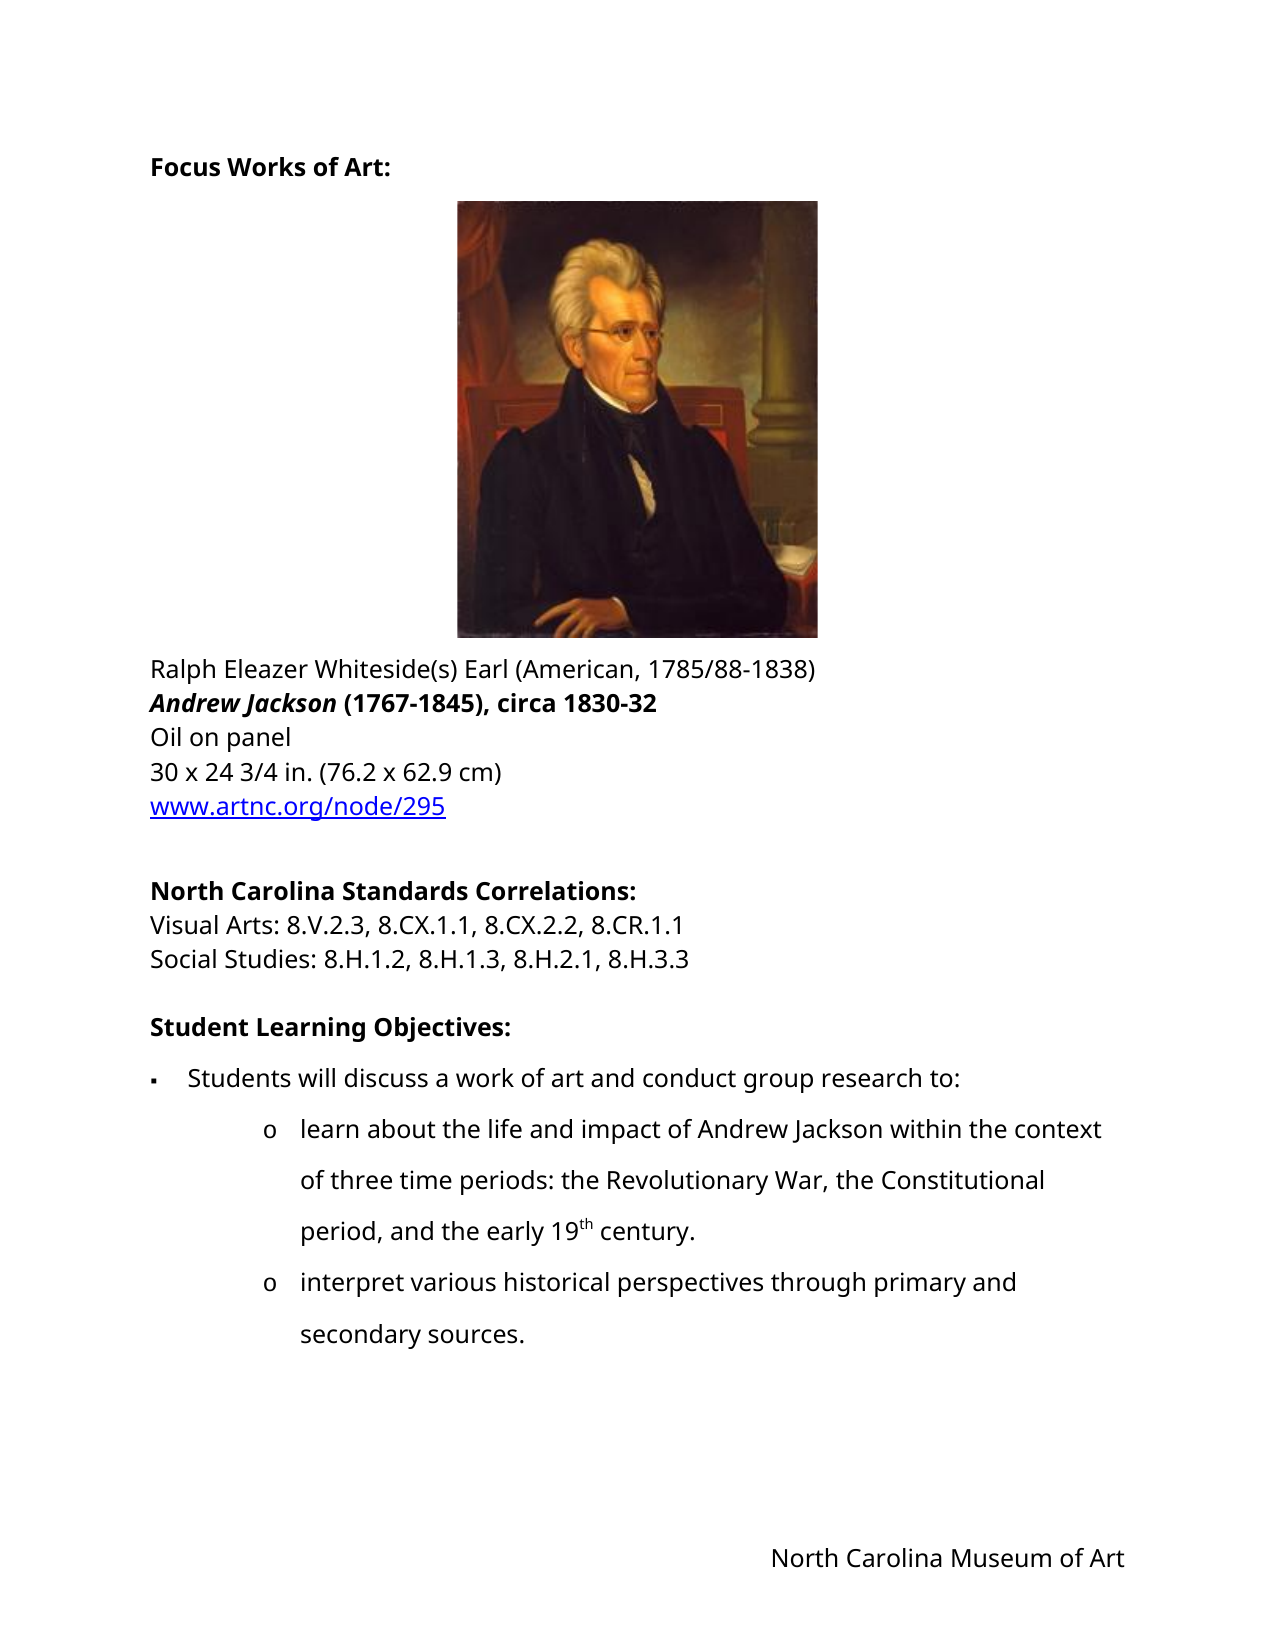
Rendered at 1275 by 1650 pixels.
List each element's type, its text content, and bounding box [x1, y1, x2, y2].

text Student Learning Objectives: [150, 1009, 1125, 1044]
picture [457, 201, 818, 638]
list Students will discuss a work of art and conduct group research to: [150, 1061, 1125, 1095]
text North Carolina Standards Correlations: [150, 873, 1125, 907]
list learn about the life and impact of Andrew Jackson within the context of three time periods: the Revolutionary War, the Constitutional period, and the early 19th century. [262, 1112, 1125, 1248]
text Ralph Eleazer Whiteside(s) Earl (American, 1785/88-1838) [150, 652, 1125, 686]
text Oil on panel [150, 720, 1125, 754]
text Andrew Jackson (1767-1845), circa 1830-32 [150, 686, 1125, 720]
list interpret various historical perspectives through primary and secondary sources. [262, 1265, 1125, 1350]
text Visual Arts: 8.V.2.3, 8.CX.1.1, 8.CX.2.2, 8.CR.1.1 [150, 907, 1125, 941]
text Focus Works of Art: [150, 150, 1125, 184]
text Social Studies: 8.H.1.2, 8.H.1.3, 8.H.2.1, 8.H.3.3 [150, 941, 1125, 976]
text 30 x 24 3/4 in. (76.2 x 62.9 cm) www.artnc.org/node/295 [150, 754, 1125, 822]
